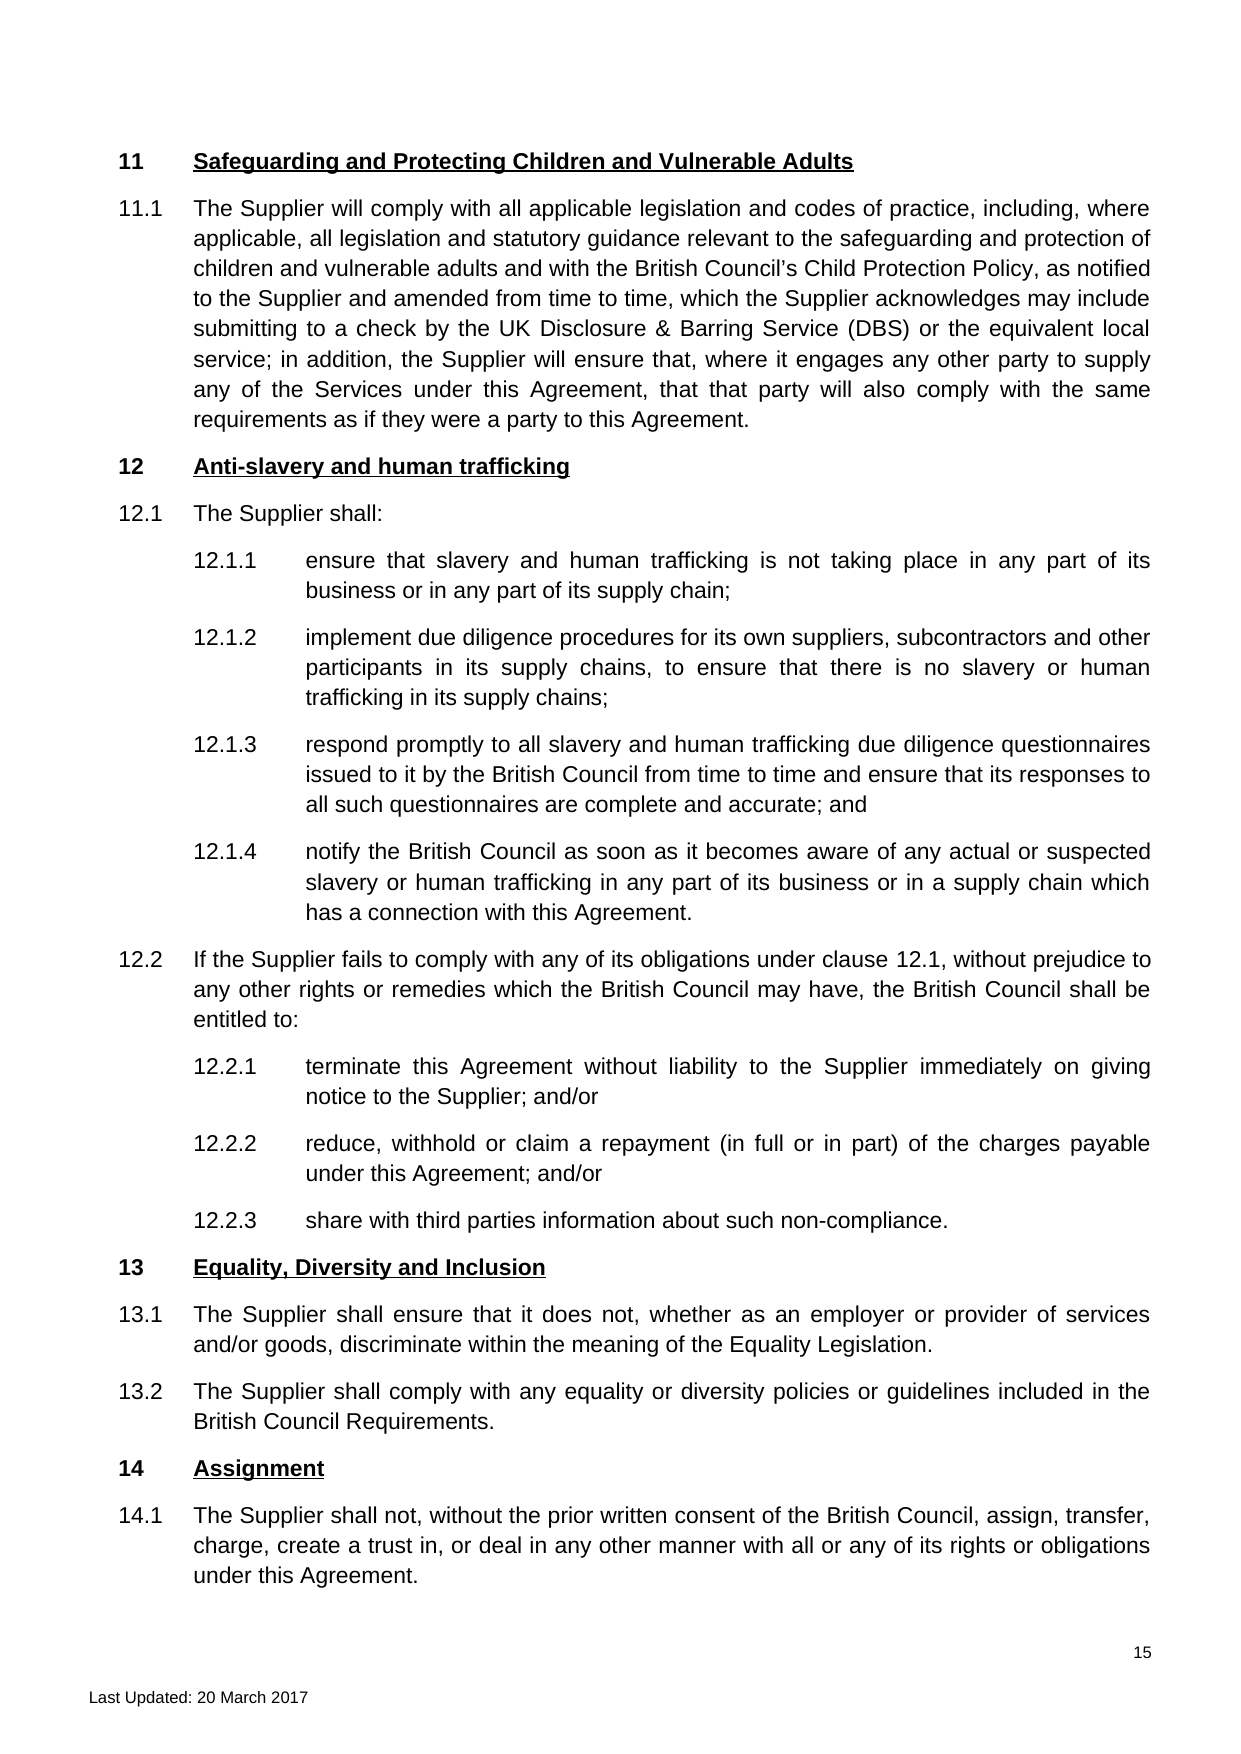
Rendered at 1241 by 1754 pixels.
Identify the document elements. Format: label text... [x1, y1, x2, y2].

subtitle Equality, Diversity and Inclusion [118, 1254, 1152, 1280]
subtitle share with third parties information about such non-compliance. [193, 1207, 1152, 1233]
subtitle reduce, withhold or claim a repayment (in full or in part) of the charges payable under this Agreement; and/or [193, 1130, 1152, 1187]
subtitle terminate this Agreement without liability to the Supplier immediately on giving notice to the Supplier; and/or [193, 1053, 1152, 1109]
subtitle respond promptly to all slavery and human trafficking due diligence questionnaires issued to it by the British Council from time to time and ensure that its responses to all such questionnaires are complete and accurate; and [193, 731, 1152, 818]
subtitle The Supplier shall: [118, 500, 1152, 526]
subtitle implement due diligence procedures for its own suppliers, subcontractors and other participants in its supply chains, to ensure that there is no slavery or human trafficking in its supply chains; [193, 624, 1152, 711]
subtitle Anti-slavery and human trafficking [118, 453, 1152, 479]
subtitle The Supplier shall not, without the prior written consent of the British Council, assign, transfer, charge, create a trust in, or deal in any other manner with all or any of its rights or obligations under this Agreement. [118, 1502, 1152, 1589]
subtitle If the Supplier fails to comply with any of its obligations under clause 12.1, without prejudice to any other rights or remedies which the British Council may have, the British Council shall be entitled to: [118, 946, 1152, 1032]
subtitle The Supplier shall ensure that it does not, whether as an employer or provider of services and/or goods, discriminate within the meaning of the Equality Legislation. [118, 1301, 1152, 1357]
subtitle The Supplier shall comply with any equality or diversity policies or guidelines included in the British Council Requirements. [118, 1378, 1152, 1434]
subtitle ensure that slavery and human trafficking is not taking place in any part of its business or in any part of its supply chain; [193, 547, 1152, 603]
subtitle The Supplier will comply with all applicable legislation and codes of practice, including, where applicable, all legislation and statutory guidance relevant to the safeguarding and protection of children and vulnerable adults and with the British Council’s Child Protection Policy, as notified to the Supplier and amended from time to time, which the Supplier acknowledges may include submitting to a check by the UK Disclosure & Barring Service (DBS) or the equivalent local service; in addition, the Supplier will ensure that, where it engages any other party to supply any of the Services under this Agreement, that that party will also comply with the same requirements as if they were a party to this Agreement. [118, 194, 1152, 432]
subtitle Assignment [118, 1455, 1152, 1481]
subtitle Safeguarding and Protecting Children and Vulnerable Adults [118, 148, 1152, 174]
subtitle notify the British Council as soon as it becomes aware of any actual or suspected slavery or human trafficking in any part of its business or in a supply chain which has a connection with this Agreement. [193, 838, 1152, 925]
